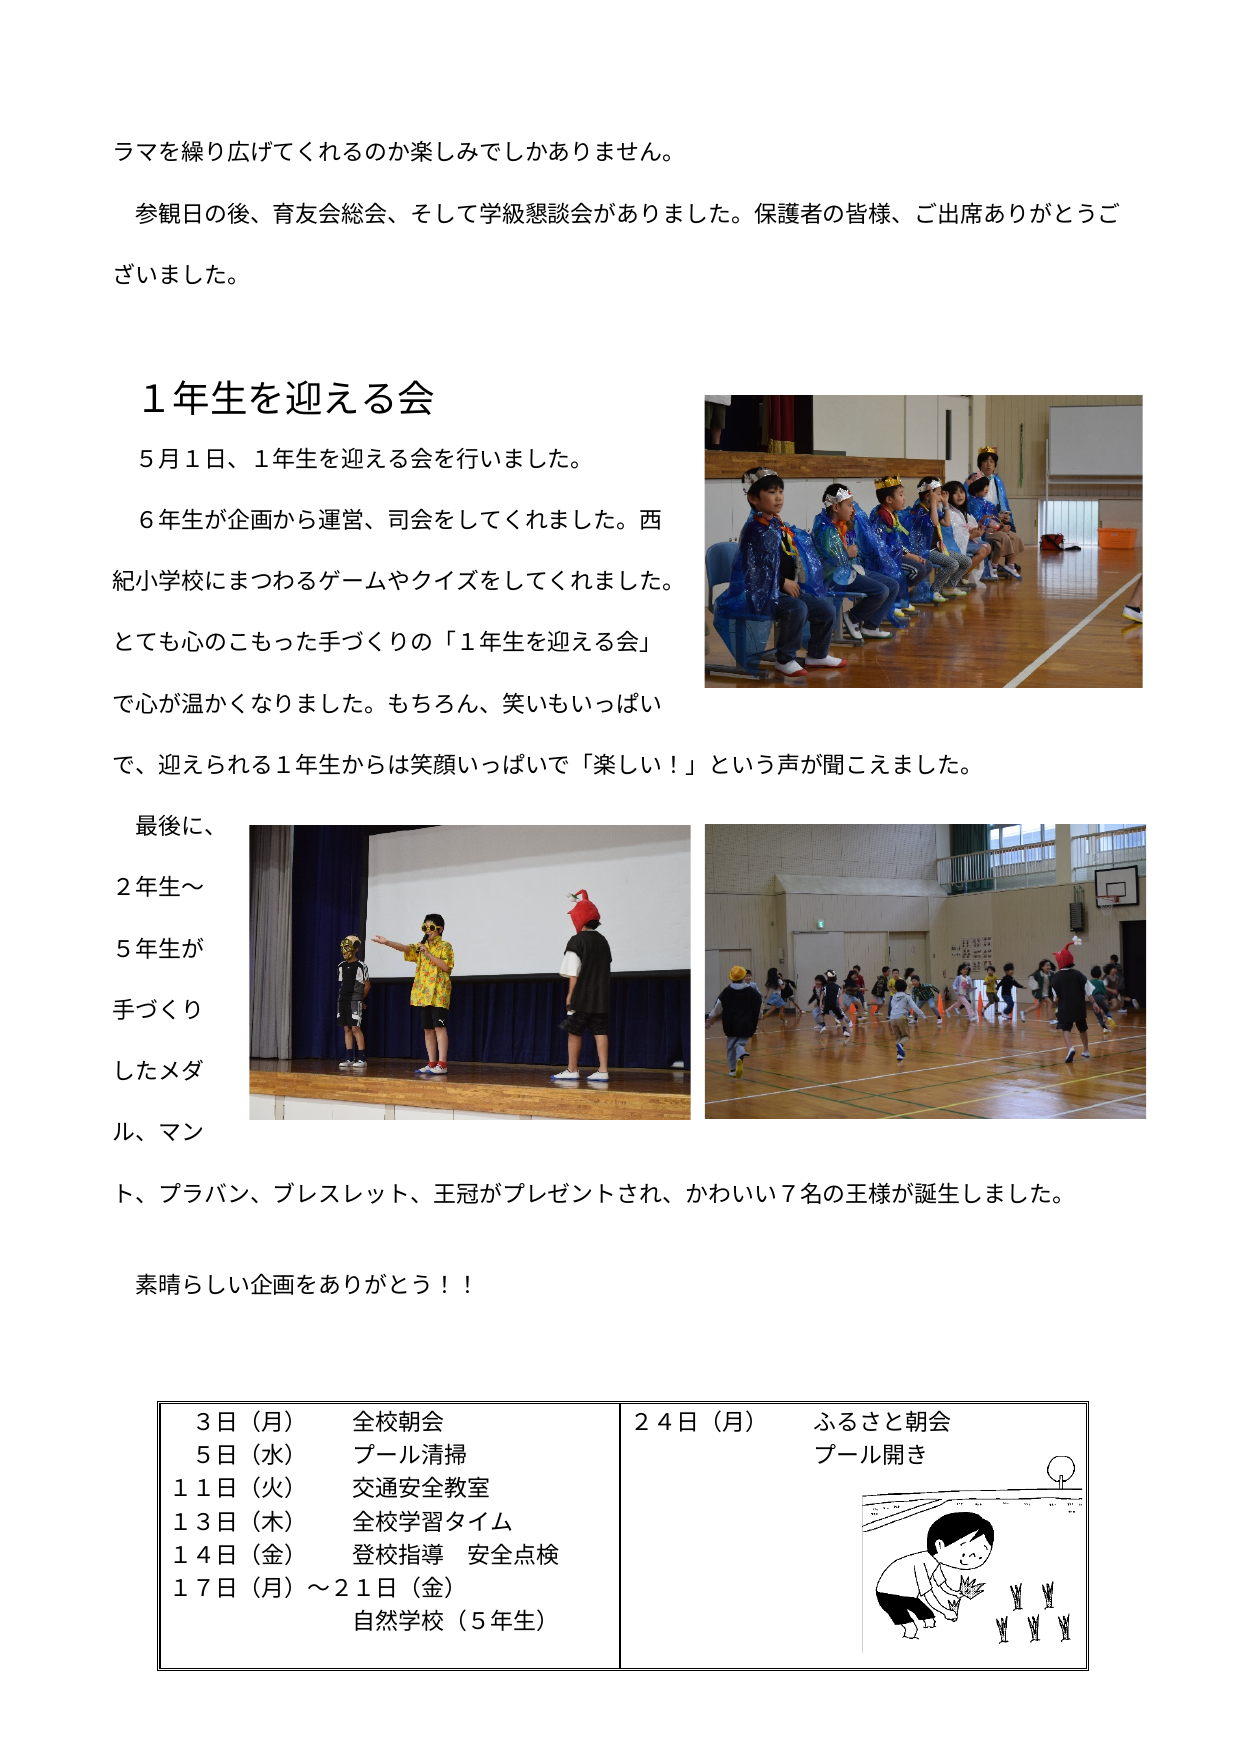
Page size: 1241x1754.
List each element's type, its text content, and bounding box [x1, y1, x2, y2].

text ５月１日、１年生を迎える会を行いました。 [112, 426, 704, 488]
picture [704, 395, 1143, 688]
table_header ３日（月） 全校朝会 ５日（水） プール清掃 １１日（火） 交通安全教室 １３日（木） 全校学習タイム １４日（金） 登校指導 安全点検 １７日（月）～２１日（金） 自然学校（５年生） [161, 1404, 619, 1667]
picture [249, 825, 691, 1120]
text １年生を迎える会 [112, 365, 1128, 426]
text 素晴らしい企画をありがとう！！ [112, 1253, 1128, 1314]
text 参観日の後、育友会総会、そして学級懇談会がありました。保護者の皆様、ご出席ありがとうございました。 [112, 181, 1128, 304]
picture [860, 1454, 1082, 1651]
text これからの１年間、この「西紀っ子」たちがどんなドラマを繰り広げてくれるのか楽しみでしかありません。 [112, 120, 1128, 181]
picture [704, 824, 1147, 1119]
text ６年生が企画から運営、司会をしてくれました。西紀小学校にまつわるゲームやクイズをしてくれました。とても心のこもった手づくりの「１年生を迎える会」で心が温かくなりました。もちろん、笑いもいっぱいで、迎えられる１年生からは笑顔いっぱいで「楽しい！」という声が聞こえました。 [112, 488, 1128, 794]
table_header ２４日（月） ふるさと朝会 プール開き [621, 1404, 1086, 1667]
